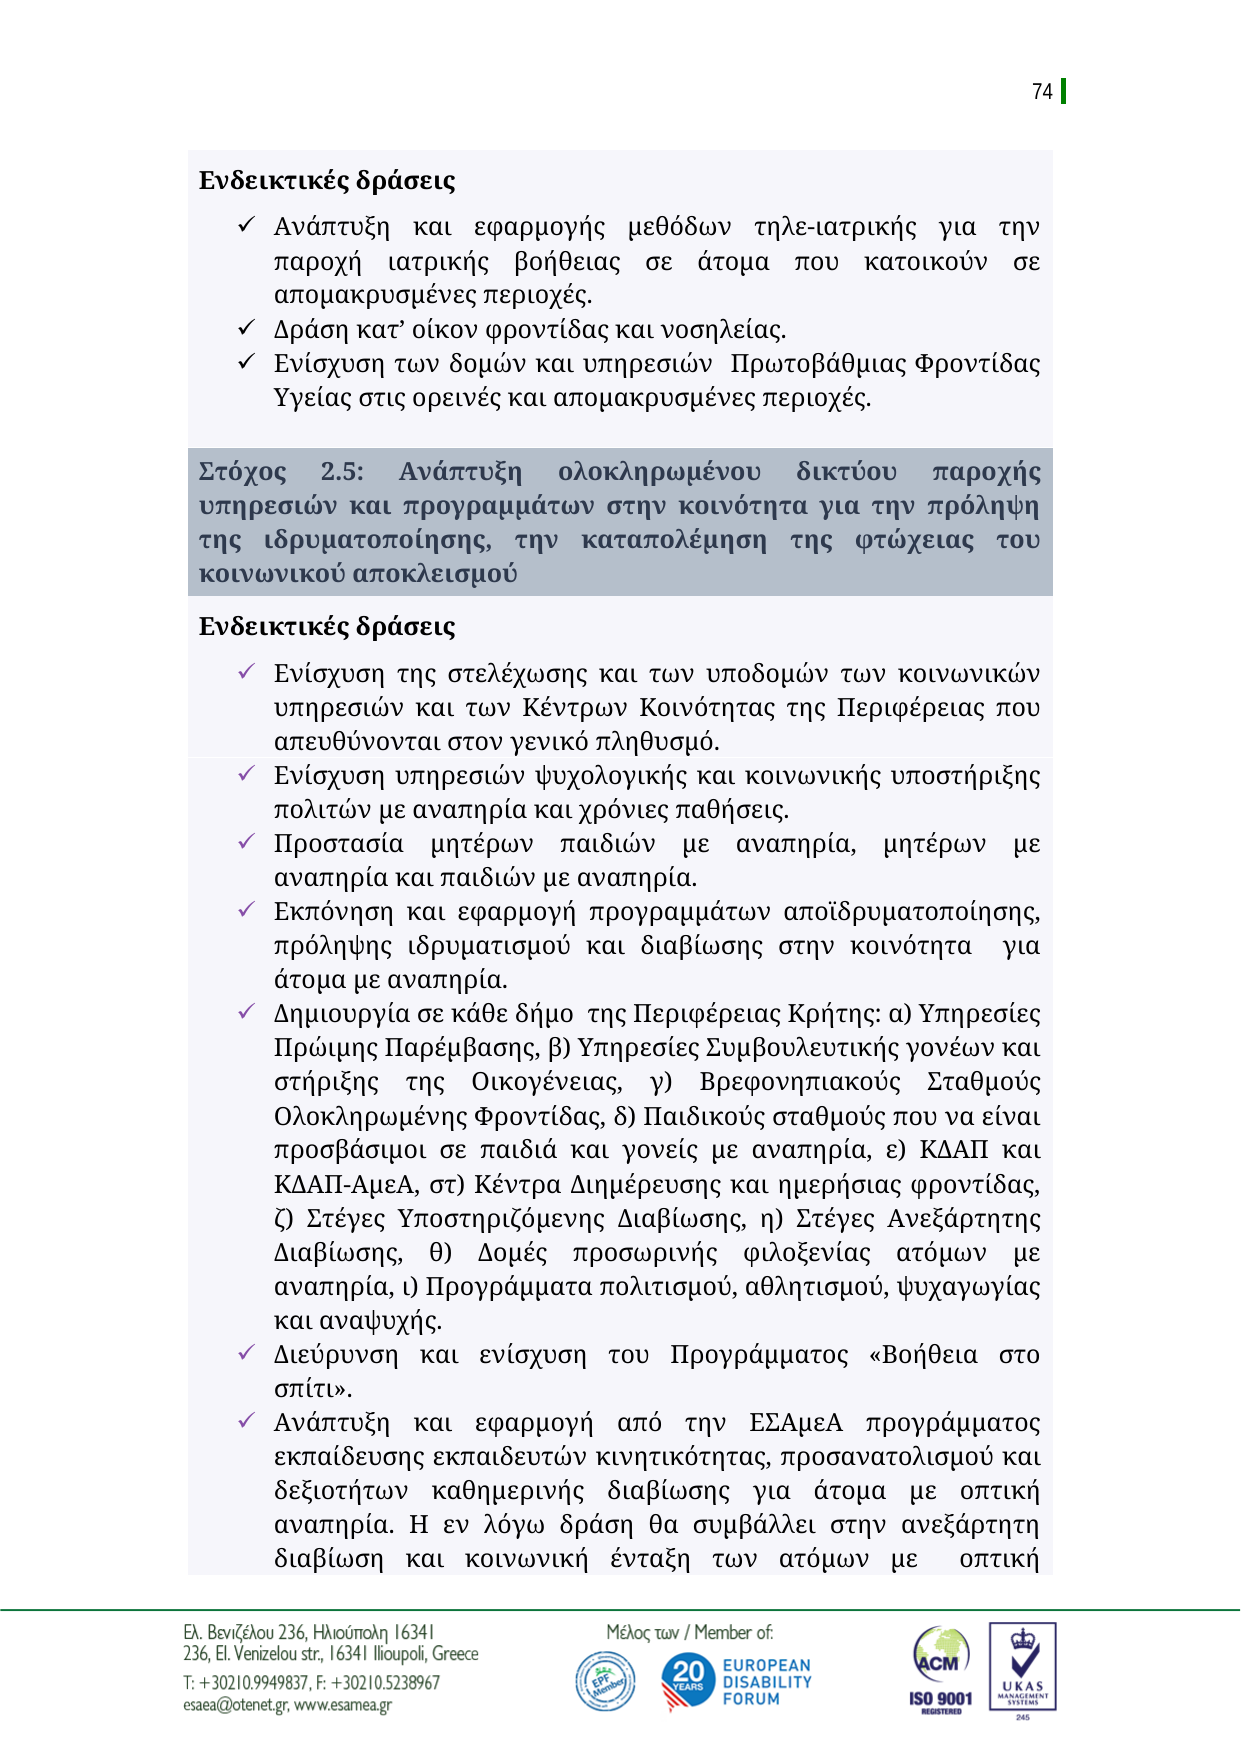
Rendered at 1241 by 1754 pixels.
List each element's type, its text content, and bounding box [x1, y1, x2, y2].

table_cell Ανάπτυξη και εφαρμογής μεθόδων τηλε-ιατρικής για την παροχή ιατρικής βοήθειας σε άτομα που κατοικούν σε απομακρυσμένες περιοχές. [188, 209, 1053, 311]
table_cell Ενίσχυση των δομών και υπηρεσιών Πρωτοβάθμιας Φροντίδας Υγείας στις ορεινές και απομακρυσμένες περιοχές. [188, 345, 1053, 447]
table_cell Ενδεικτικές δράσεις [188, 596, 1053, 655]
table_cell Ενίσχυση υπηρεσιών ψυχολογικής και κοινωνικής υποστήριξης πολιτών με αναπηρία και χρόνιες παθήσεις. Προστασία μητέρων παιδιών με αναπηρία, μητέρων με αναπηρία και παιδιών με αναπηρία. Εκπόνηση και εφαρμογή προγραμμάτων αποϊδρυματοποίησης, πρόληψης ιδρυματισμού και διαβίωσης στην κοινότητα για άτομα με αναπηρία. Δημιουργία σε κάθε δήμο της Περιφέρειας Κρήτης: α) Υπηρεσίες Πρώιμης Παρέμβασης, β) Υπηρεσίες Συμβουλευτικής γονέων και στήριξης της Οικογένειας, γ) Βρεφονηπιακούς Σταθμούς Ολοκληρωμένης Φροντίδας, δ) Παιδικούς σταθμούς που να είναι προσβάσιμοι σε παιδιά και γονείς με αναπηρία, ε) ΚΔΑΠ και ΚΔΑΠ-ΑμεΑ, στ) Κέντρα Διημέρευσης και ημερήσιας φροντίδας, ζ) Στέγες Υποστηριζόμενης Διαβίωσης, η) Στέγες Ανεξάρτητης Διαβίωσης, θ) Δομές προσωρινής φιλοξενίας ατόμων με αναπηρία, ι) Προγράμματα πολιτισμού, αθλητισμού, ψυχαγωγίας και αναψυχής. [188, 758, 1053, 1337]
table_cell Ενίσχυση της στελέχωσης και των υποδομών των κοινωνικών υπηρεσιών και των Κέντρων Κοινότητας της Περιφέρειας που απευθύνονται στον γενικό πληθυσμό. [188, 655, 1053, 757]
picture [0, 1596, 1241, 1754]
table_cell Ενδεικτικές δράσεις [188, 150, 1053, 209]
table_cell Δράση κατ’ οίκον φροντίδας και νοσηλείας. [188, 311, 1053, 345]
table_cell Στόχος 2.5: Ανάπτυξη ολοκληρωμένου δικτύου παροχής υπηρεσιών και προγραμμάτων στην κοινότητα για την πρόληψη της ιδρυματοποίησης, την καταπολέμηση της φτώχειας του κοινωνικού αποκλεισμού [188, 448, 1053, 596]
